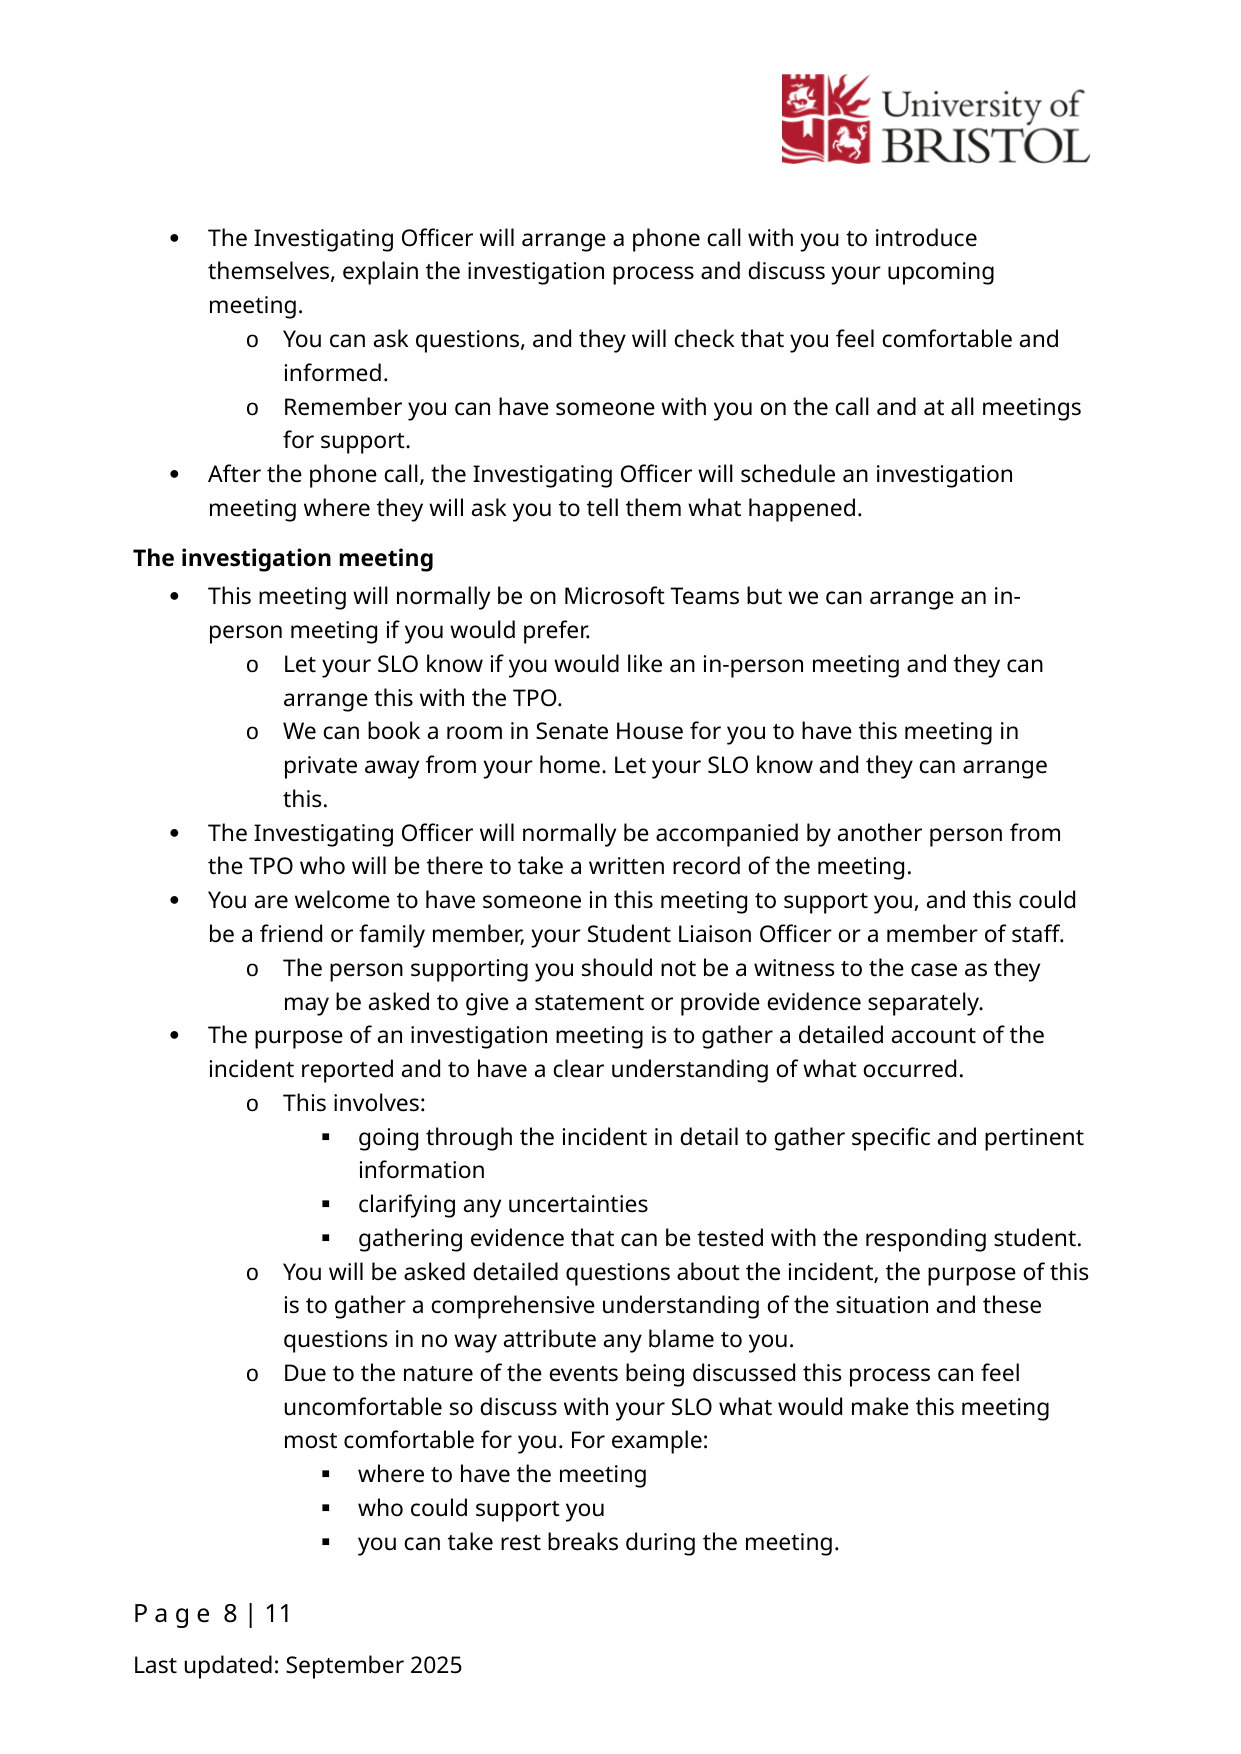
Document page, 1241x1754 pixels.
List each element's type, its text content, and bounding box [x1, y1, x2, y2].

subtitle The investigation meeting [133, 542, 1090, 573]
list We can book a room in Senate House for you to have this meeting in private away from your home. Let your SLO know and they can arrange this. [245, 715, 1090, 814]
list clarifying any uncertainties [320, 1188, 1090, 1219]
list Let your SLO know if you would like an in-person meeting and they can arrange this with the TPO. [245, 648, 1090, 713]
list This involves: [245, 1087, 1090, 1118]
list Due to the nature of the events being discussed this process can feel uncomfortable so discuss with your SLO what would make this meeting most comfortable for you. For example: [245, 1357, 1090, 1456]
list where to have the meeting [320, 1458, 1090, 1489]
list This meeting will normally be on Microsoft Teams but we can arrange an in-person meeting if you would prefer. [170, 580, 1090, 645]
list going through the incident in detail to gather specific and pertinent information [320, 1121, 1090, 1186]
list The person supporting you should not be a witness to the case as they may be asked to give a statement or provide evidence separately. [245, 952, 1090, 1017]
list gathering evidence that can be tested with the responding student. [320, 1222, 1090, 1253]
list You are welcome to have someone in this meeting to support you, and this could be a friend or family member, your Student Liaison Officer or a member of staff. [170, 884, 1090, 949]
list who could support you [320, 1492, 1090, 1523]
list The Investigating Officer will normally be accompanied by another person from the TPO who will be there to take a written record of the meeting. [170, 817, 1090, 882]
list The purpose of an investigation meeting is to gather a detailed account of the incident reported and to have a clear understanding of what occurred. [170, 1019, 1090, 1084]
list You will be asked detailed questions about the incident, the purpose of this is to gather a comprehensive understanding of the situation and these questions in no way attribute any blame to you. [245, 1256, 1090, 1354]
list The Investigating Officer will arrange a phone call with you to introduce themselves, explain the investigation process and discuss your upcoming meeting. [170, 222, 1090, 320]
list You can ask questions, and they will check that you feel comfortable and informed. [245, 323, 1090, 388]
list Remember you can have someone with you on the call and at all meetings for support. [245, 390, 1090, 456]
list you can take rest breaks during the meeting. [320, 1526, 1090, 1557]
list After the phone call, the Investigating Officer will schedule an investigation meeting where they will ask you to tell them what happened. [170, 458, 1090, 523]
